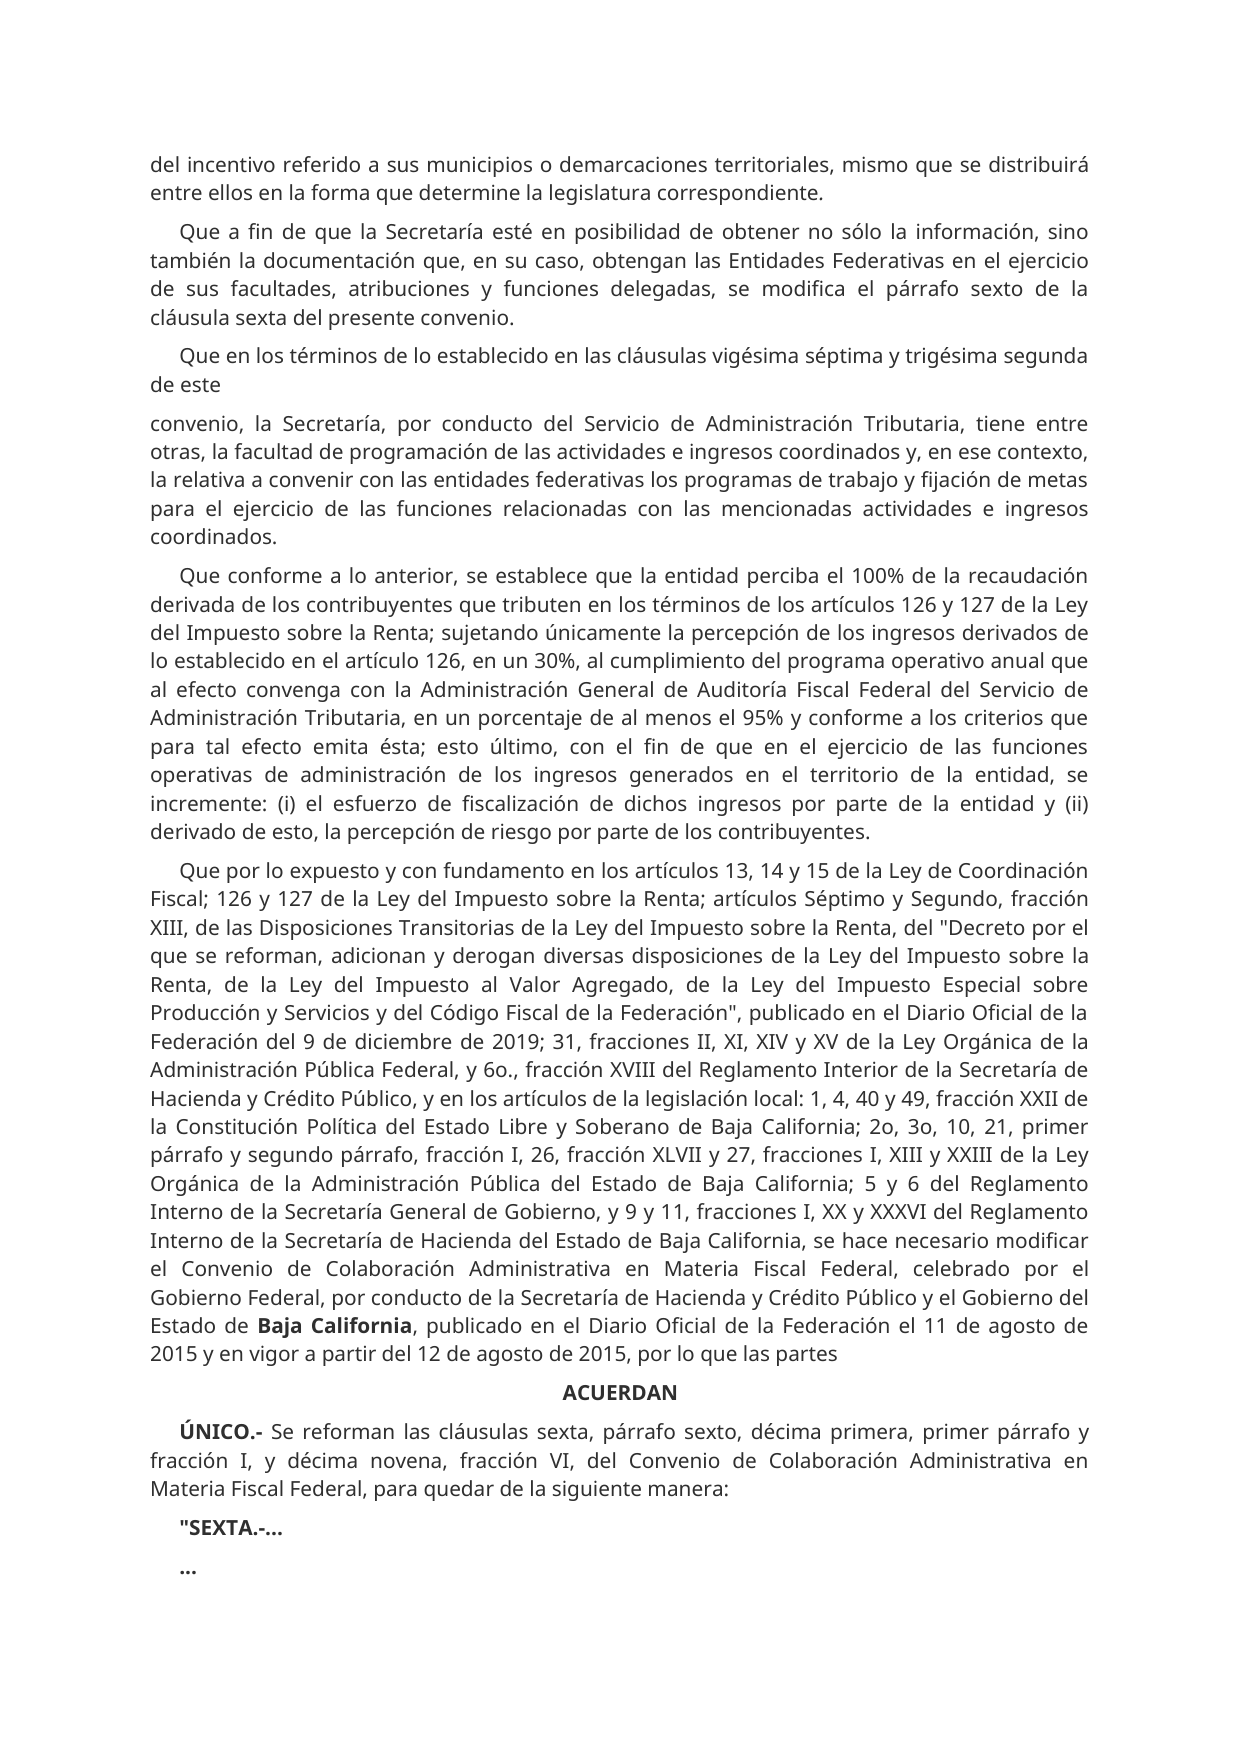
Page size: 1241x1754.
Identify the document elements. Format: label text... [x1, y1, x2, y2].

text Que en los términos de lo establecido en las cláusulas vigésima séptima y trigésima segunda de este [150, 341, 1090, 398]
text ... [150, 1552, 1090, 1580]
text "SEXTA.-... [150, 1513, 1090, 1541]
text Que por lo expuesto y con fundamento en los artículos 13, 14 y 15 de la Ley de Coordinación Fiscal; 126 y 127 de la Ley del Impuesto sobre la Renta; artículos Séptimo y Segundo, fracción XIII, de las Disposiciones Transitorias de la Ley del Impuesto sobre la Renta, del "Decreto por el que se reforman, adicionan y derogan diversas disposiciones de la Ley del Impuesto sobre la Renta, de la Ley del Impuesto al Valor Agregado, de la Ley del Impuesto Especial sobre Producción y Servicios y del Código Fiscal de la Federación", publicado en el Diario Oficial de la Federación del 9 de diciembre de 2019; 31, fracciones II, XI, XIV y XV de la Ley Orgánica de la Administración Pública Federal, y 6o., fracción XVIII del Reglamento Interior de la Secretaría de Hacienda y Crédito Público, y en los artículos de la legislación local: 1, 4, 40 y 49, fracción XXII de la Constitución Política del Estado Libre y Soberano de Baja California; 2o, 3o, 10, 21, primer párrafo y segundo párrafo, fracción I, 26, fracción XLVII y 27, fracciones I, XIII y XXIII de la Ley Orgánica de la Administración Pública del Estado de Baja California; 5 y 6 del Reglamento Interno de la Secretaría General de Gobierno, y 9 y 11, fracciones I, XX y XXXVI del Reglamento Interno de la Secretaría de Hacienda del Estado de Baja California, se hace necesario modificar el Convenio de Colaboración Administrativa en Materia Fiscal Federal, celebrado por el Gobierno Federal, por conducto de la Secretaría de Hacienda y Crédito Público y el Gobierno del Estado de Baja California, publicado en el Diario Oficial de la Federación el 11 de agosto de 2015 y en vigor a partir del 12 de agosto de 2015, por lo que las partes [150, 856, 1090, 1368]
text ACUERDAN [150, 1378, 1090, 1407]
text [150, 150, 1090, 207]
text Que a fin de que la Secretaría esté en posibilidad de obtener no sólo la información, sino también la documentación que, en su caso, obtengan las Entidades Federativas en el ejercicio de sus facultades, atribuciones y funciones delegadas, se modifica el párrafo sexto de la cláusula sexta del presente convenio. [150, 217, 1090, 331]
text ÚNICO.- Se reforman las cláusulas sexta, párrafo sexto, décima primera, primer párrafo y fracción I, y décima novena, fracción VI, del Convenio de Colaboración Administrativa en Materia Fiscal Federal, para quedar de la siguiente manera: [150, 1417, 1090, 1503]
text Que conforme a lo anterior, se establece que la entidad perciba el 100% de la recaudación derivada de los contribuyentes que tributen en los términos de los artículos 126 y 127 de la Ley del Impuesto sobre la Renta; sujetando únicamente la percepción de los ingresos derivados de lo establecido en el artículo 126, en un 30%, al cumplimiento del programa operativo anual que al efecto convenga con la Administración General de Auditoría Fiscal Federal del Servicio de Administración Tributaria, en un porcentaje de al menos el 95% y conforme a los criterios que para tal efecto emita ésta; esto último, con el fin de que en el ejercicio de las funciones operativas de administración de los ingresos generados en el territorio de la entidad, se incremente: (i) el esfuerzo de fiscalización de dichos ingresos por parte de la entidad y (ii) derivado de esto, la percepción de riesgo por parte de los contribuyentes. [150, 561, 1090, 846]
text convenio, la Secretaría, por conducto del Servicio de Administración Tributaria, tiene entre otras, la facultad de programación de las actividades e ingresos coordinados y, en ese contexto, la relativa a convenir con las entidades federativas los programas de trabajo y fijación de metas para el ejercicio de las funciones relacionadas con las mencionadas actividades e ingresos coordinados. [150, 409, 1090, 551]
